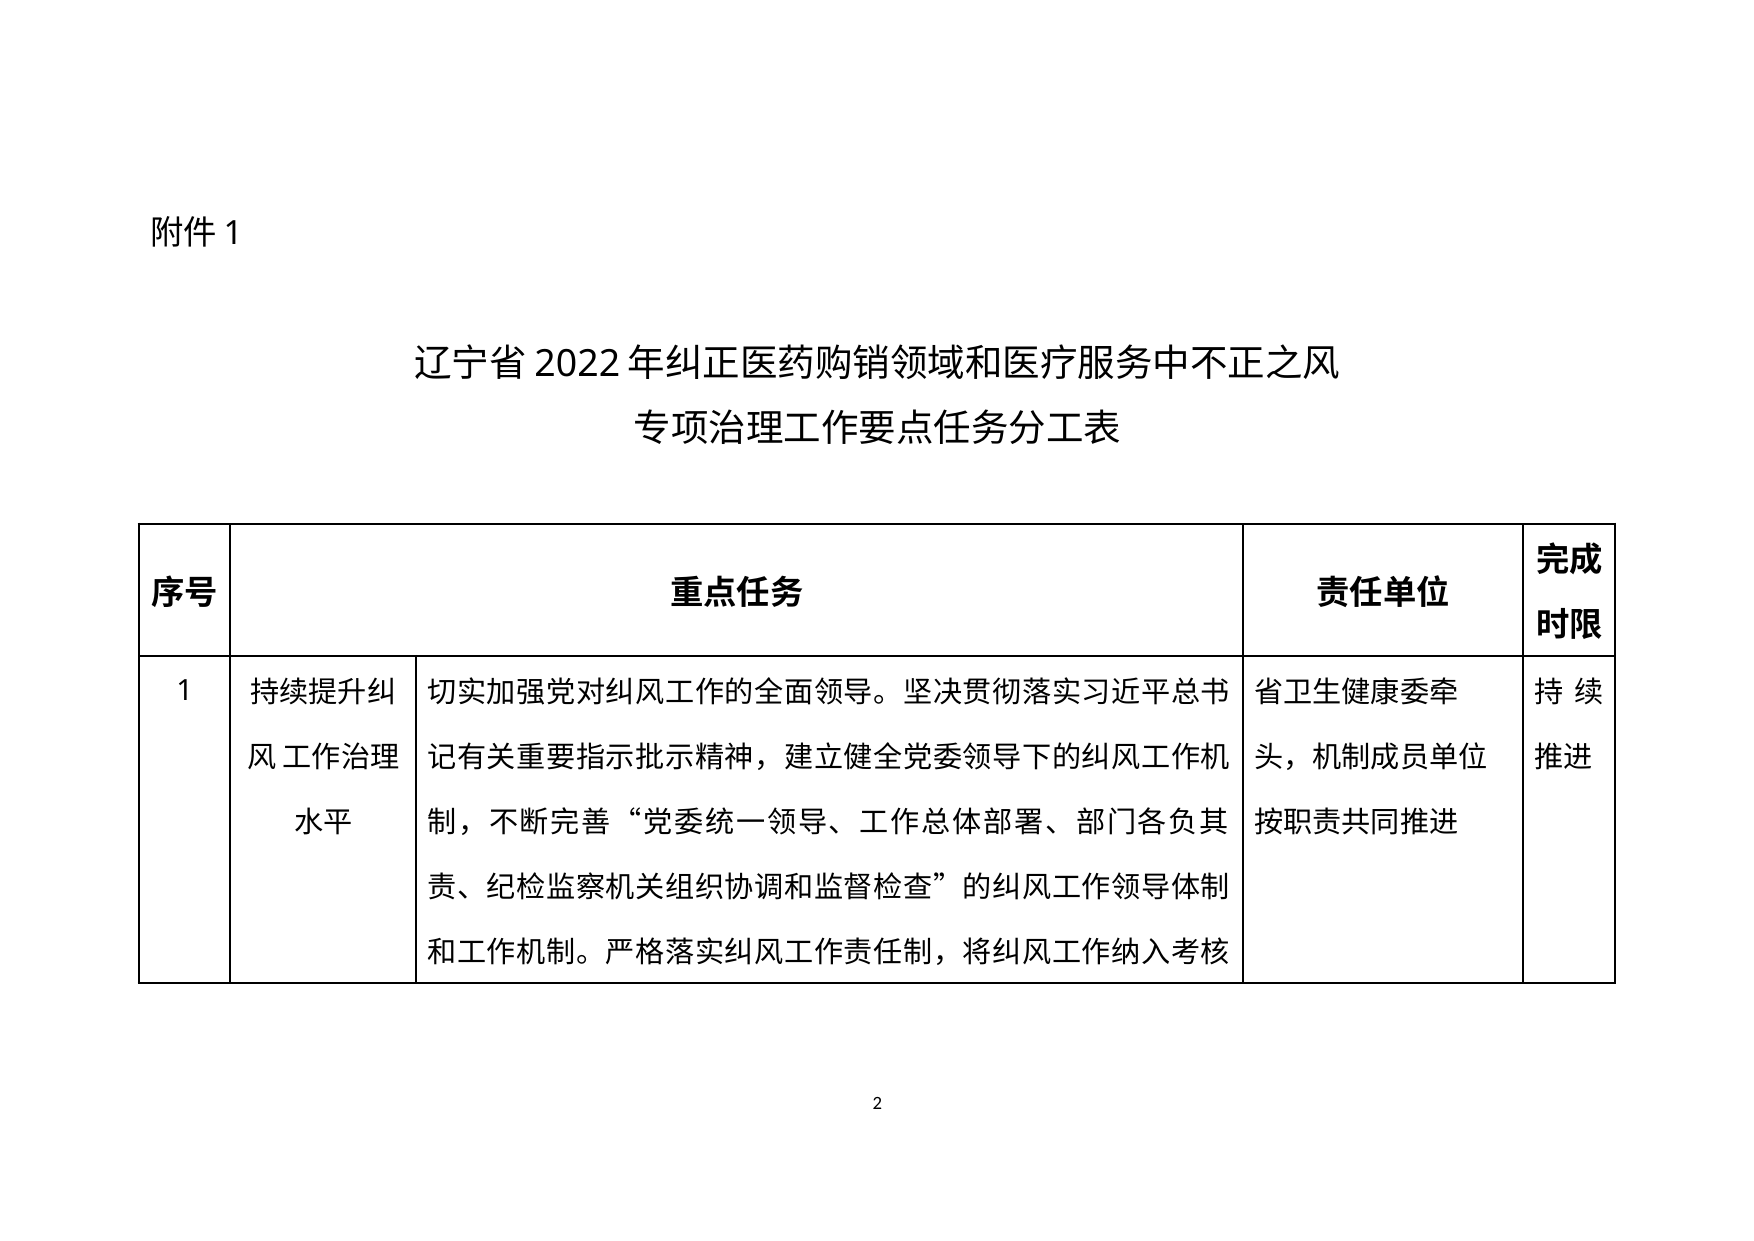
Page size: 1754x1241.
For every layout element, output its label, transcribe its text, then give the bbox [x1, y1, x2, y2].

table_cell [417, 657, 1242, 982]
table_cell 持续推进 [1524, 657, 1614, 982]
table_header 责任单位 [1244, 525, 1522, 655]
table_header 序号 [140, 525, 229, 655]
table_header 重点任务 [231, 525, 1242, 655]
text 辽宁省2022年纠正医药购销领域和医疗服务中不正之风 专项治理工作要点任务分工表 [150, 328, 1604, 458]
text 附件 [150, 198, 1604, 263]
table_cell 1 [140, 657, 229, 982]
table_header 完成时限 [1524, 525, 1614, 655]
table_cell 持续提升纠风 工作治理水平 [231, 657, 415, 982]
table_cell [1244, 657, 1522, 982]
